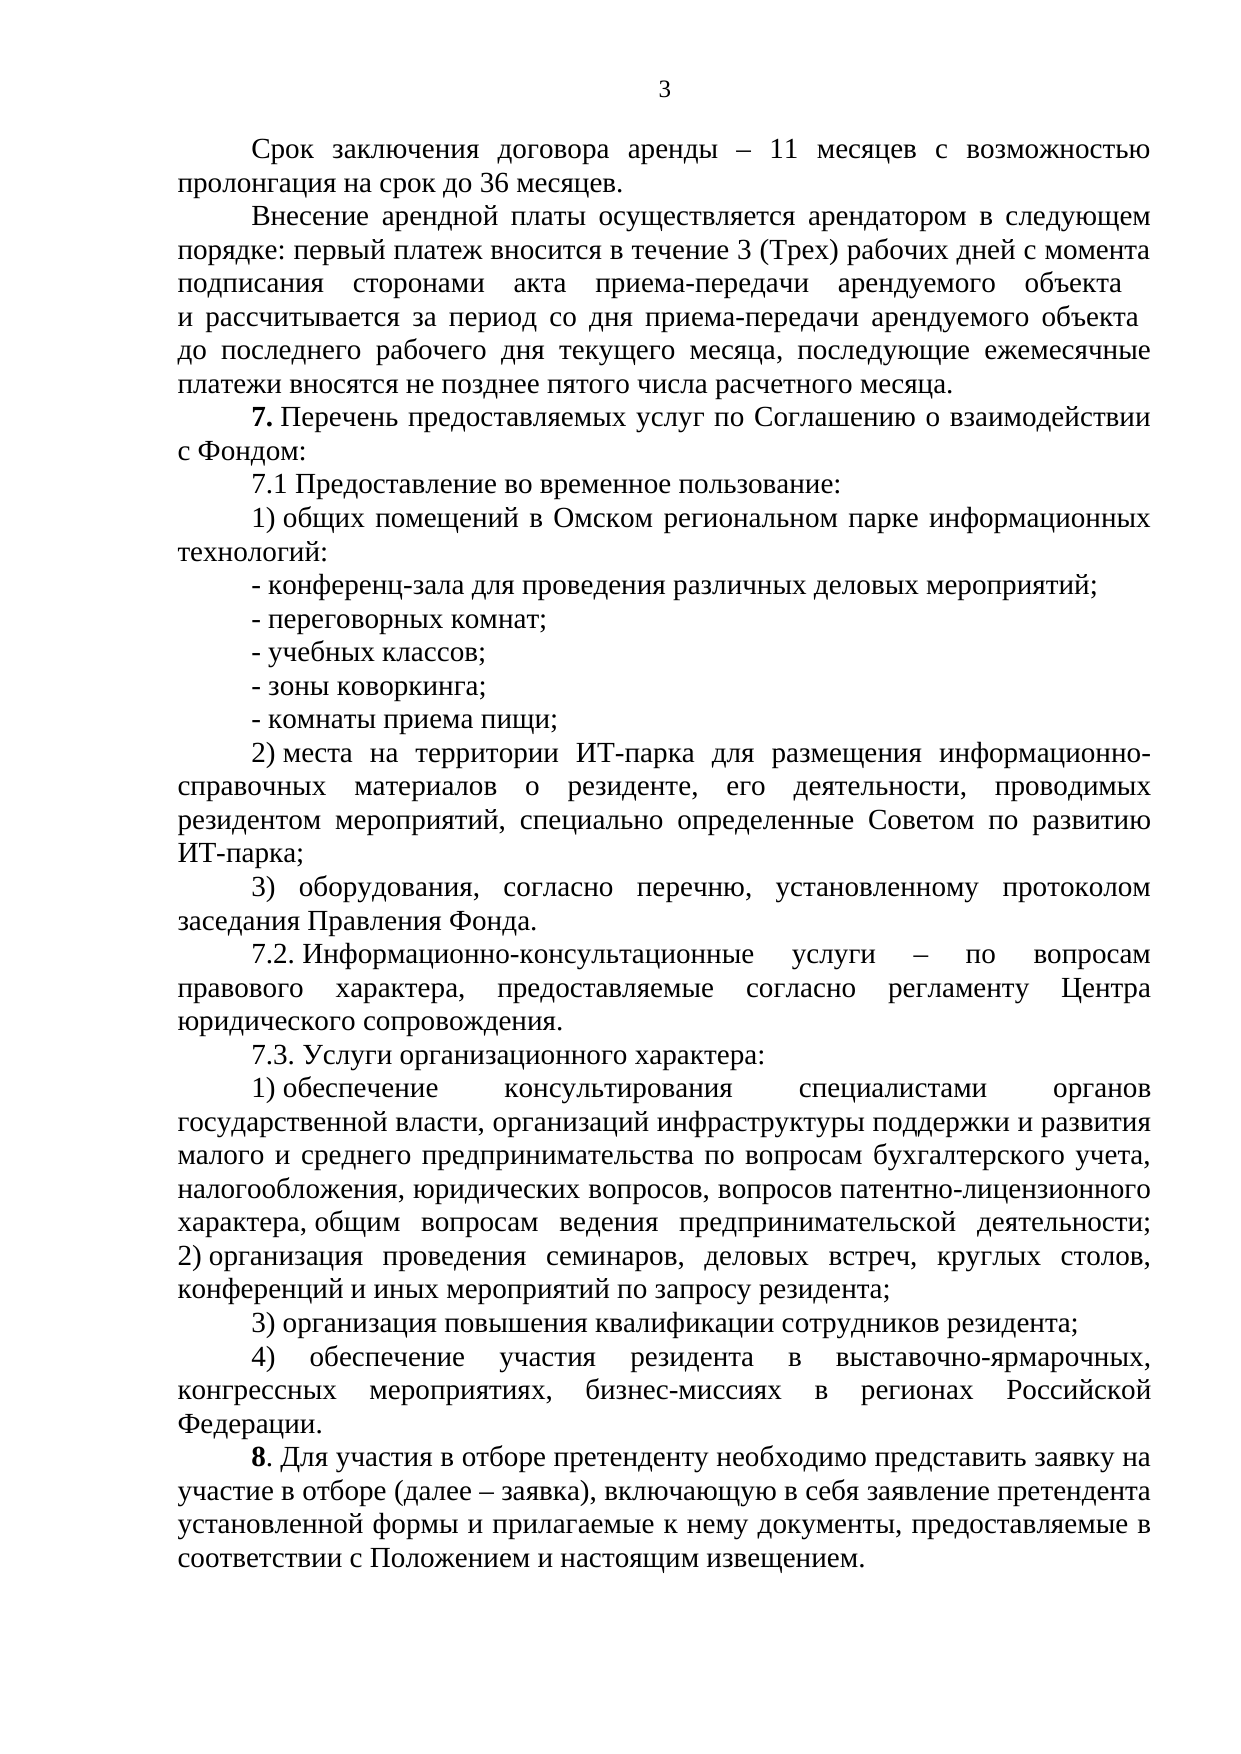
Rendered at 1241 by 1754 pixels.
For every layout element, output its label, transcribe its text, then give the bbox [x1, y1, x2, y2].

text 2) места на территории ИТ-парка для размещения информационно-справочных материалов о резиденте, его деятельности, проводимых резидентом мероприятий, специально определенные Советом по развитию ИТ-парка; [177, 735, 1152, 869]
text 7.2. Информационно-консультационные услуги – по вопросам правового характера, предоставляемые согласно регламенту Центра юридического сопровождения. [177, 936, 1152, 1037]
text - учебных классов; [177, 634, 1152, 668]
text 1) обеспечение консультирования специалистами органов государственной власти, организаций инфраструктуры поддержки и развития малого и среднего предпринимательства по вопросам бухгалтерского учета, налогообложения, юридических вопросов, вопросов патентно-лицензионного характера, общим вопросам ведения предпринимательской деятельности; 2) организация проведения семинаров, деловых встреч, круглых столов, конференций и иных мероприятий по запросу резидента; [177, 1070, 1152, 1305]
text 7.1 Предоставление во временное пользование: [177, 467, 1152, 500]
text 7. Перечень предоставляемых услуг по Соглашению о взаимодействии с Фондом: [177, 399, 1152, 467]
text - конференц-зала для проведения различных деловых мероприятий; [177, 567, 1152, 601]
text 3) организация повышения квалификации сотрудников резидента; [177, 1305, 1152, 1339]
text 8. Для участия в отборе претенденту необходимо представить заявку на участие в отборе (далее – заявка), включающую в себя заявление претендента установленной формы и прилагаемые к нему документы, предоставляемые в соответствии с Положением и настоящим извещением. [177, 1439, 1152, 1573]
text 7.3. Услуги организационного характера: [177, 1037, 1152, 1070]
text Срок заключения договора аренды – 11 месяцев с возможностью пролонгация на срок до 36 месяцев. [177, 131, 1152, 198]
text 4) обеспечение участия резидента в выставочно-ярмарочных, конгрессных мероприятиях, бизнес-миссиях в регионах Российской Федерации. [177, 1339, 1152, 1439]
text 1) общих помещений в Омском региональном парке информационных технологий: [177, 500, 1152, 567]
text Внесение арендной платы осуществляется арендатором в следующем порядке: первый платеж вносится в течение 3 (Трех) рабочих дней с момента подписания сторонами акта приема-передачи арендуемого объекта и рассчитывается за период со дня приема-передачи арендуемого объекта до последнего рабочего дня текущего месяца, последующие ежемесячные платежи вносятся не позднее пятого числа расчетного месяца. [177, 198, 1152, 399]
text - зоны коворкинга; [177, 668, 1152, 701]
text - переговорных комнат; [177, 601, 1152, 634]
text - комнаты приема пищи; [177, 701, 1152, 735]
text 3) оборудования, согласно перечню, установленному протоколом заседания Правления Фонда. [177, 869, 1152, 936]
